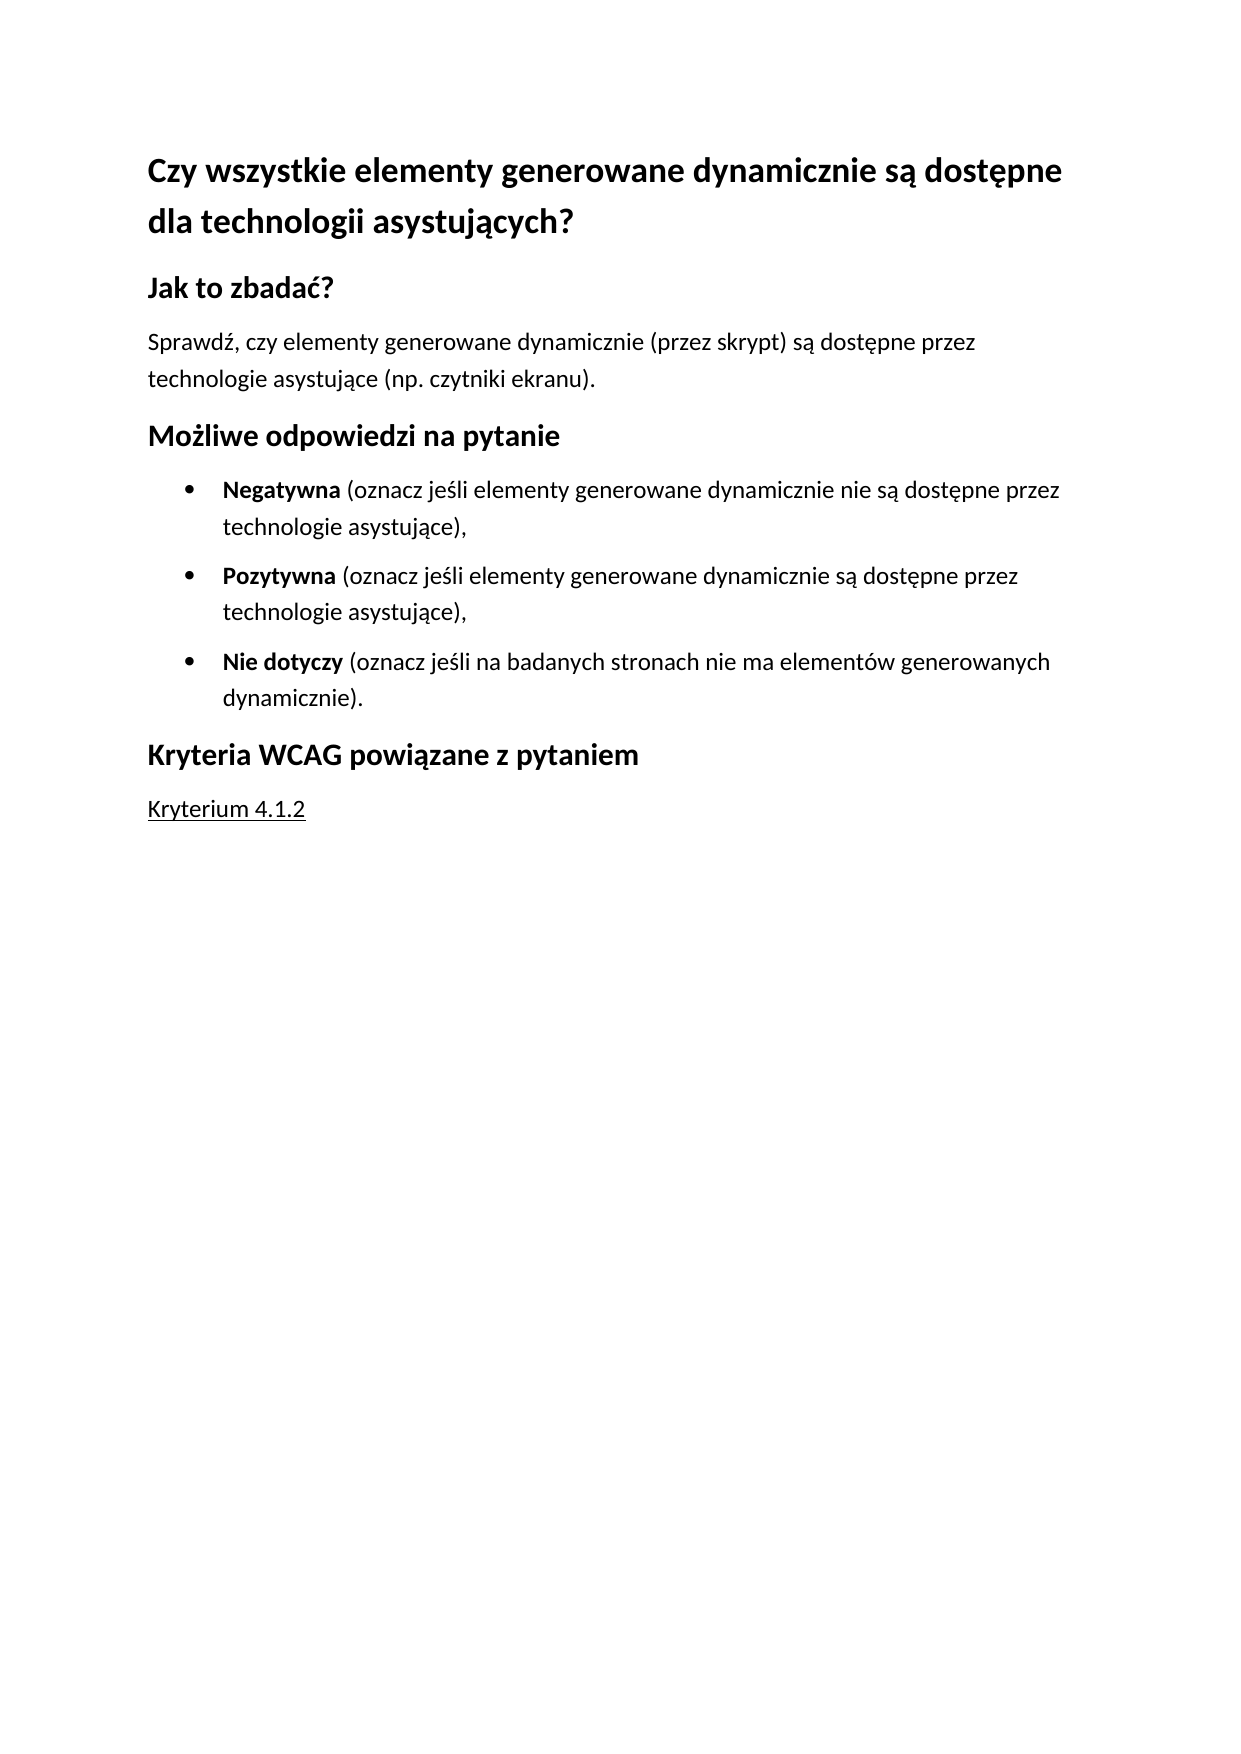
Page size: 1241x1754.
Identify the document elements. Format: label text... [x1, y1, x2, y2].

subtitle Czy wszystkie elementy generowane dynamicznie są dostępne dla technologii asystujących? [148, 148, 1092, 243]
list Nie dotyczy (oznacz jeśli na badanych stronach nie ma elementów generowanych dynamicznie). [185, 646, 1092, 713]
subtitle Kryteria WCAG powiązane z pytaniem [148, 735, 1092, 773]
text Kryterium 4.1.2 [148, 794, 1092, 824]
subtitle Jak to zbadać? [148, 268, 1092, 306]
subtitle Możliwe odpowiedzi na pytanie [148, 416, 1092, 454]
text Sprawdź, czy elementy generowane dynamicznie (przez skrypt) są dostępne przez technologie asystujące (np. czytniki ekranu). [148, 326, 1092, 393]
list Pozytywna (oznacz jeśli elementy generowane dynamicznie są dostępne przez technologie asystujące), [185, 560, 1092, 627]
list Negatywna (oznacz jeśli elementy generowane dynamicznie nie są dostępne przez technologie asystujące), [185, 474, 1092, 541]
